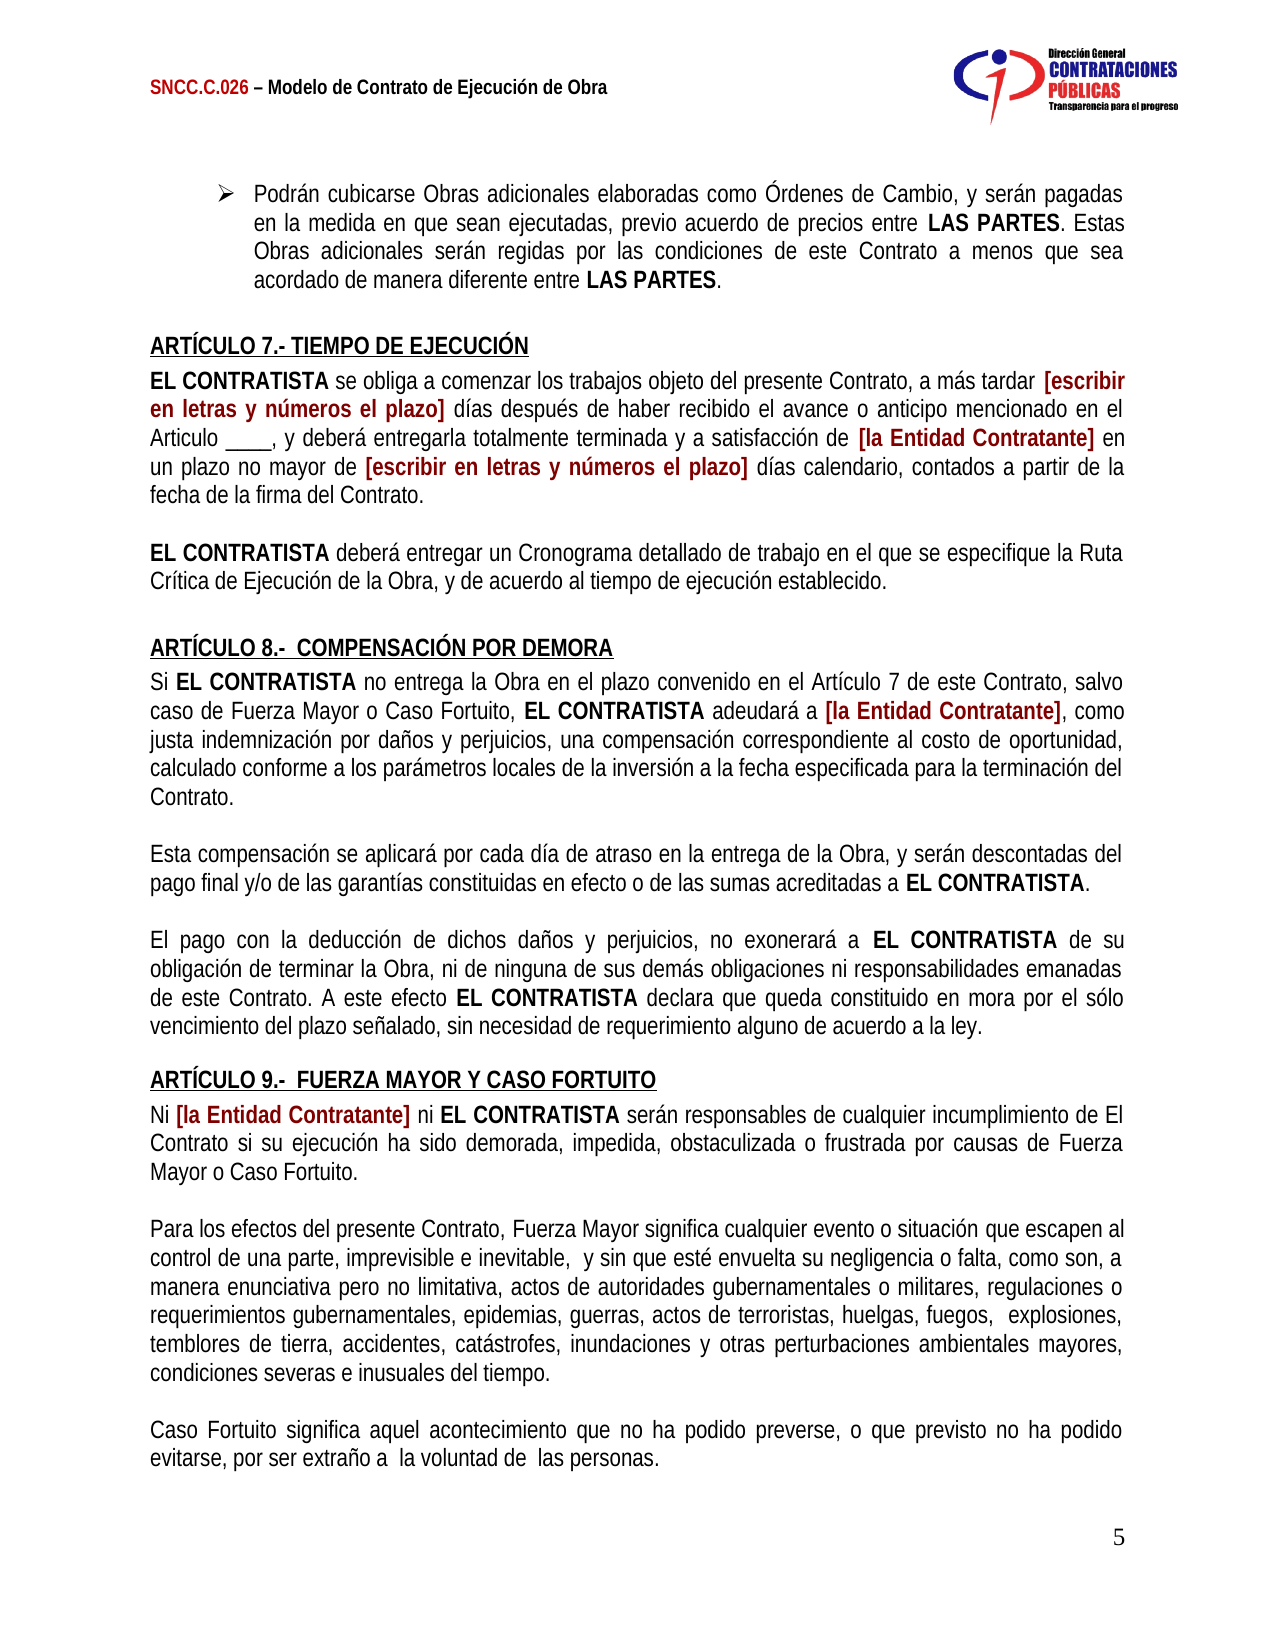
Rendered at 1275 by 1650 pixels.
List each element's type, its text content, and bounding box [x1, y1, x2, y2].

text Si EL CONTRATISTA no entrega en el plazo convenido en el Artículo 7 de este Contrato, salvo caso de Fuerza Mayor o Caso Fortuito, EL CONTRATISTA adeudará a [], como justa indemnización por daños y perjuicios, una compensación correspondiente al costo de oportunidad, calculado conforme a los parámetros locales de la inversión a la fecha especificada para la terminación del Contrato. [150, 667, 1125, 811]
subtitle Artículo 9.- fuerza mayor Y CASO FORTUITO [150, 1065, 1125, 1093]
text Ni [] ni EL CONTRATISTA serán responsables de cualquier incumplimiento de El Contrato si su ejecución ha sido demorada, impedida, obstaculizada o frustrada por causas de Fuerza Mayor o Caso Fortuito. [150, 1100, 1125, 1186]
list Podrán cubicarse Obras adicionales elaboradas como Órdenes de Cambio, y serán pagadas en la medida en que sean ejecutadas, previo acuerdo de precios entre LAS PARTES. Estas Obras adicionales serán regidas por las condiciones de este Contrato a menos que sea acordado de manera diferente entre LAS PARTES. [216, 179, 1125, 293]
text Para los efectos del presente Contrato, Fuerza Mayor significa cualquier evento o situación que escapen al control de una parte, imprevisible e inevitable, y sin que esté envuelta su negligencia o falta, como son, a manera enunciativa pero no limitativa, actos de autoridades gubernamentales o militares, regulaciones o requerimientos gubernamentales, epidemias, guerras, actos de terroristas, huelgas, fuegos, explosiones, temblores de tierra, accidentes, catástrofes, inundaciones y otras perturbaciones ambientales mayores, condiciones severas e inusuales del tiempo. [150, 1214, 1125, 1386]
subtitle Artículo 8.- compensaciÓn por demora [150, 632, 1125, 661]
text EL CONTRATISTA se obliga a comenzar los trabajos objeto del presente Contrato, a más tardar [escribir en letras y números el plazo] días después de haber recibido el avance o anticipo mencionado en el Articulo ____, y deberá entregarla totalmente terminada y a satisfacción de [] en un plazo no mayor de [escribir en letras y números el plazo] días calendario, contados a partir de la fecha de la firma del Contrato. [150, 366, 1125, 509]
text EL CONTRATISTA deberá entregar un Cronograma detallado de trabajo en el que se especifique de Ejecución de , y de acuerdo al tiempo de ejecución establecido. [150, 538, 1125, 595]
text Caso Fortuito significa aquel acontecimiento que no ha podido preverse, o que previsto no ha podido evitarse, por ser extraño a la voluntad de las personas. [150, 1415, 1125, 1472]
text El pago con la deducción de dichos daños y perjuicios, no exonerará a EL CONTRATISTA de su obligación de terminar , ni de ninguna de sus demás obligaciones ni responsabilidades emanadas de este Contrato. A este efecto EL CONTRATISTA declara que queda constituido en mora por el sólo vencimiento del plazo señalado, sin necesidad de requerimiento alguno de acuerdo a la ley. [150, 925, 1125, 1040]
picture [953, 48, 1178, 125]
text Esta compensación se aplicará por cada día de atraso en la entrega de , y serán descontadas del pago final y/o de las garantías constituidas en efecto o de las sumas acreditadas a EL CONTRATISTA. [150, 839, 1125, 897]
subtitle Artículo 7.- tiempo de ejecuciÓn [150, 331, 1125, 359]
